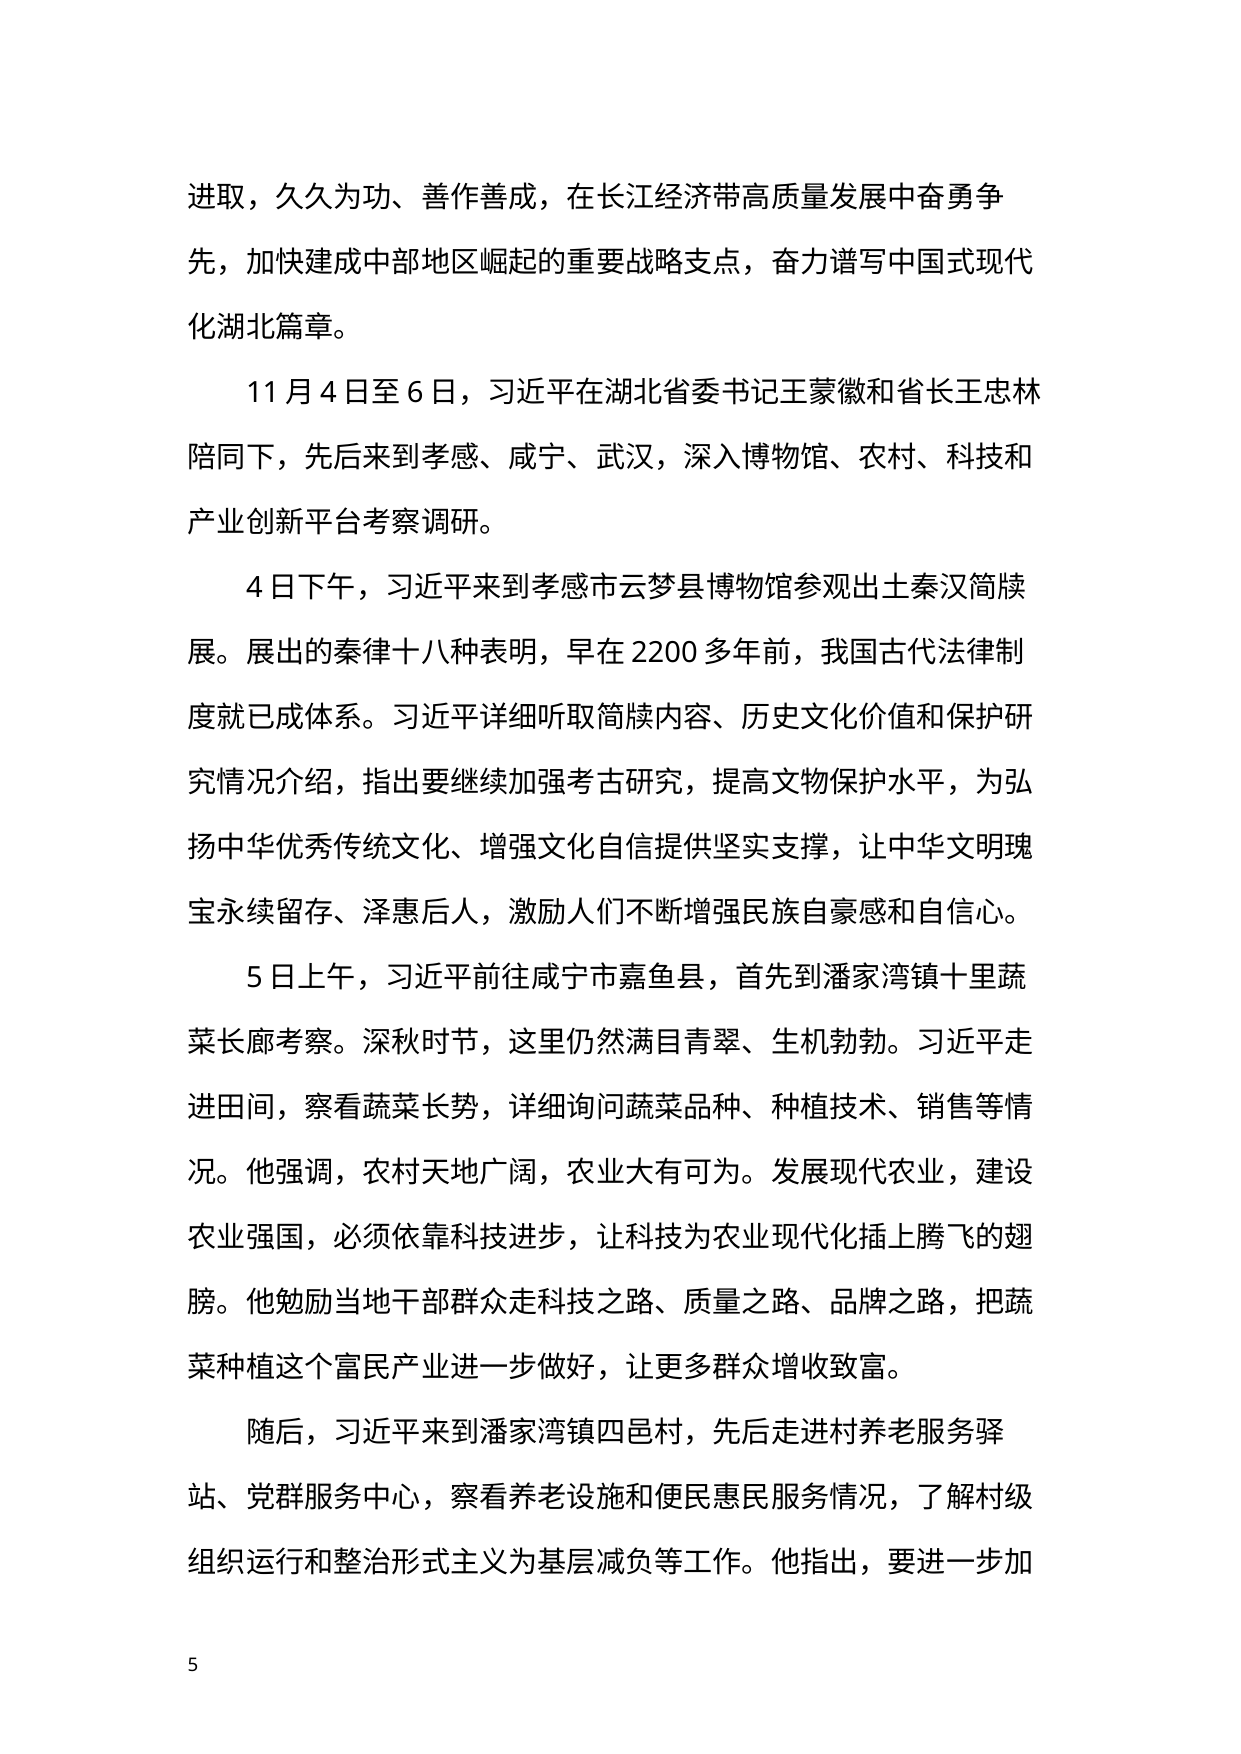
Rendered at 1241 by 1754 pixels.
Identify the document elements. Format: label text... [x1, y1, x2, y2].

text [187, 162, 1053, 357]
text 5日上午，习近平前往咸宁市嘉鱼县，首先到潘家湾镇十里蔬菜长廊考察。深秋时节，这里仍然满目青翠、生机勃勃。习近平走进田间，察看蔬菜长势，详细询问蔬菜品种、种植技术、销售等情况。他强调，农村天地广阔，农业大有可为。发展现代农业，建设农业强国，必须依靠科技进步，让科技为农业现代化插上腾飞的翅膀。他勉励当地干部群众走科技之路、质量之路、品牌之路，把蔬菜种植这个富民产业进一步做好，让更多群众增收致富。 [187, 942, 1053, 1397]
text 11月4日至6日，习近平在湖北省委书记王蒙徽和省长王忠林陪同下，先后来到孝感、咸宁、武汉，深入博物馆、农村、科技和产业创新平台考察调研。 [187, 357, 1053, 552]
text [187, 1397, 1053, 1592]
text 4日下午，习近平来到孝感市云梦县博物馆参观出土秦汉简牍展。展出的秦律十八种表明，早在2200多年前，我国古代法律制度就已成体系。习近平详细听取简牍内容、历史文化价值和保护研究情况介绍，指出要继续加强考古研究，提高文物保护水平，为弘扬中华优秀传统文化、增强文化自信提供坚实支撑，让中华文明瑰宝永续留存、泽惠后人，激励人们不断增强民族自豪感和自信心。 [187, 552, 1053, 942]
